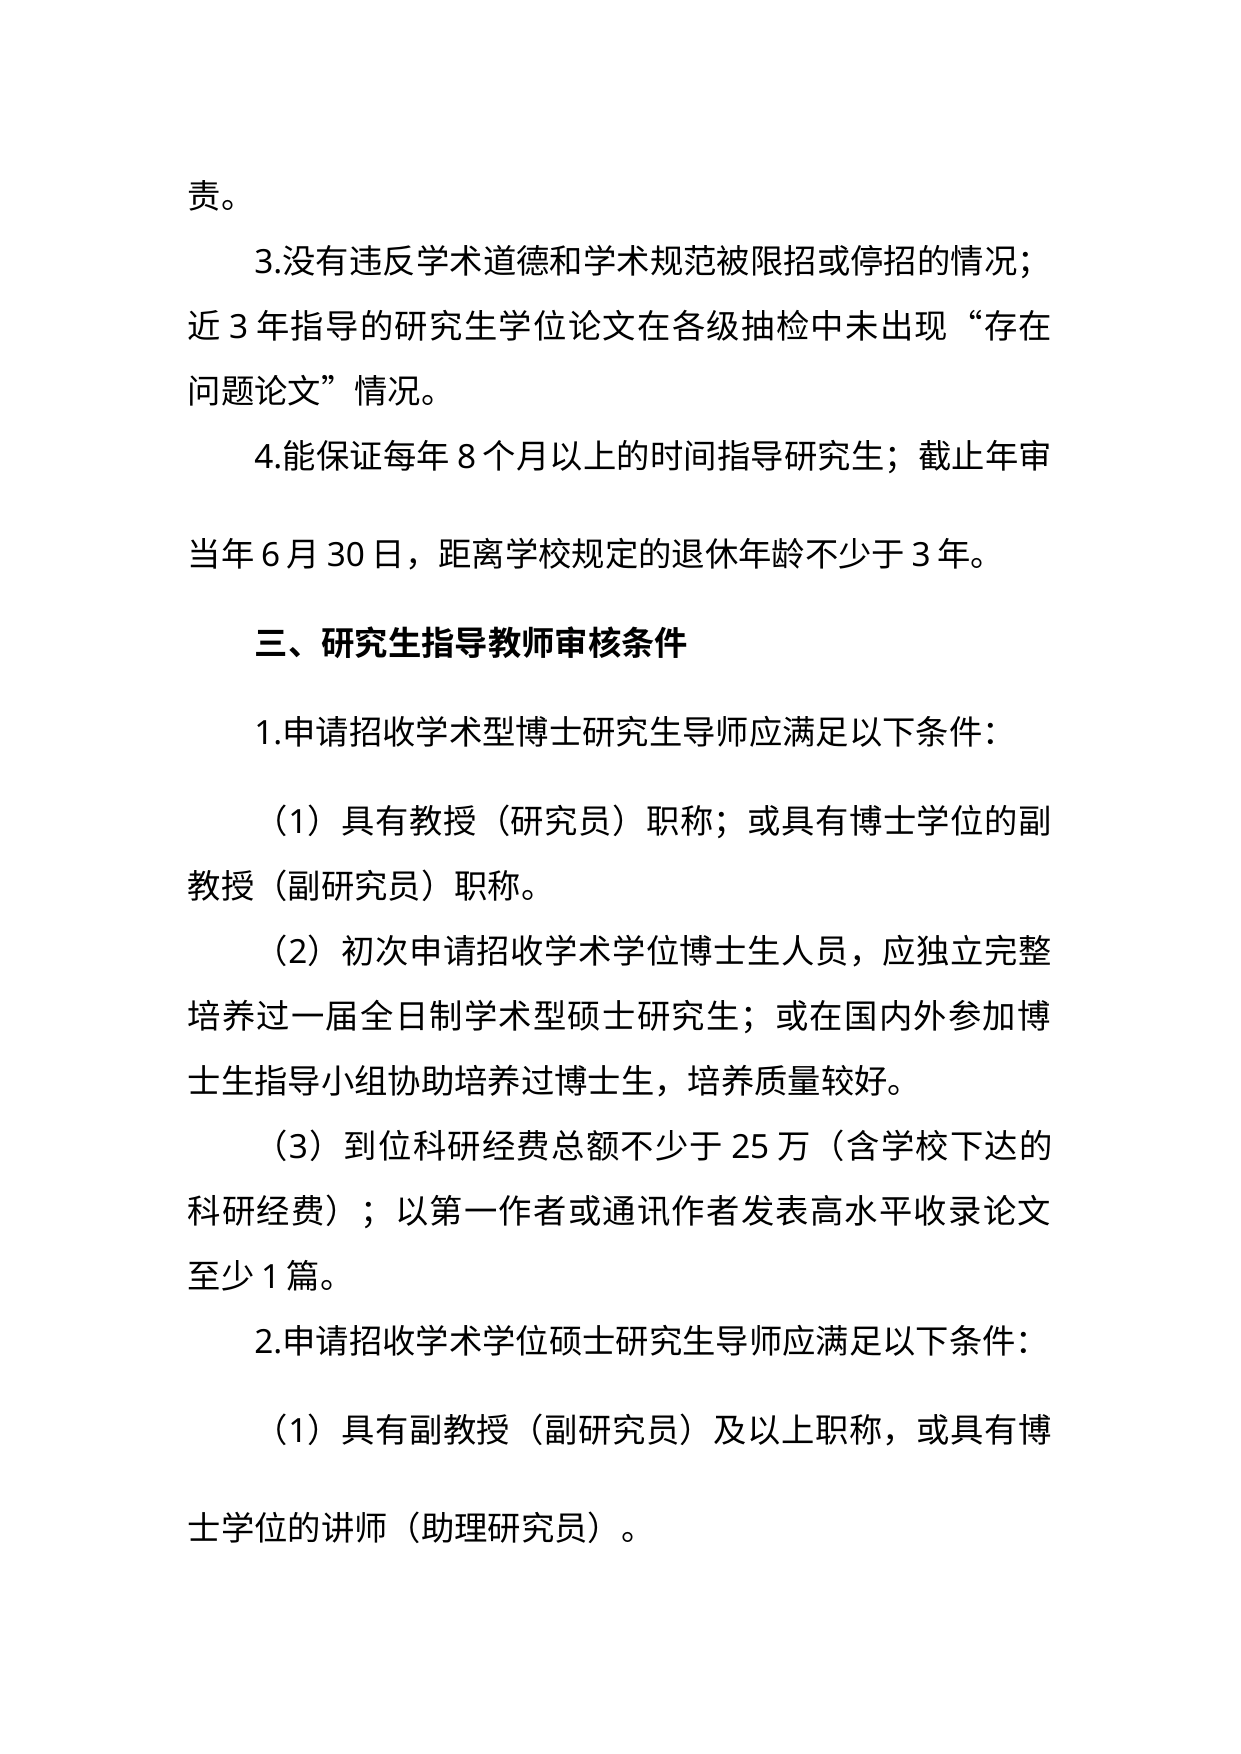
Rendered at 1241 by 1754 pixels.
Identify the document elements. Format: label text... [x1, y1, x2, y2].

text 三、研究生指导教师审核条件 [187, 609, 1053, 674]
text 1.申请招收学术型博士研究生导师应满足以下条件： [187, 698, 1053, 763]
text 3.没有违反学术道德和学术规范被限招或停招的情况；近3年指导的研究生学位论文在各级抽检中未出现“存在问题论文”情况。 [187, 227, 1053, 422]
text （3）到位科研经费总额不少于25万（含学校下达的科研经费）；以第一作者或通讯作者发表高水平收录论文至少1篇。 [187, 1112, 1053, 1307]
text （2）初次申请招收学术学位博士生人员，应独立完整培养过一届全日制学术型硕士研究生；或在国内外参加博士生指导小组协助培养过博士生，培养质量较好。 [187, 917, 1053, 1112]
text 4.能保证每年8个月以上的时间指导研究生；截止年审当年6月30日，距离学校规定的退休年龄不少于3年。 [187, 422, 1053, 584]
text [187, 162, 1053, 227]
text （1）具有教授（研究员）职称；或具有博士学位的副教授（副研究员）职称。 [187, 787, 1053, 917]
text 2.申请招收学术学位硕士研究生导师应满足以下条件： [187, 1307, 1053, 1372]
text （1）具有副教授（副研究员）及以上职称，或具有博士学位的讲师（助理研究员）。 [187, 1396, 1053, 1558]
